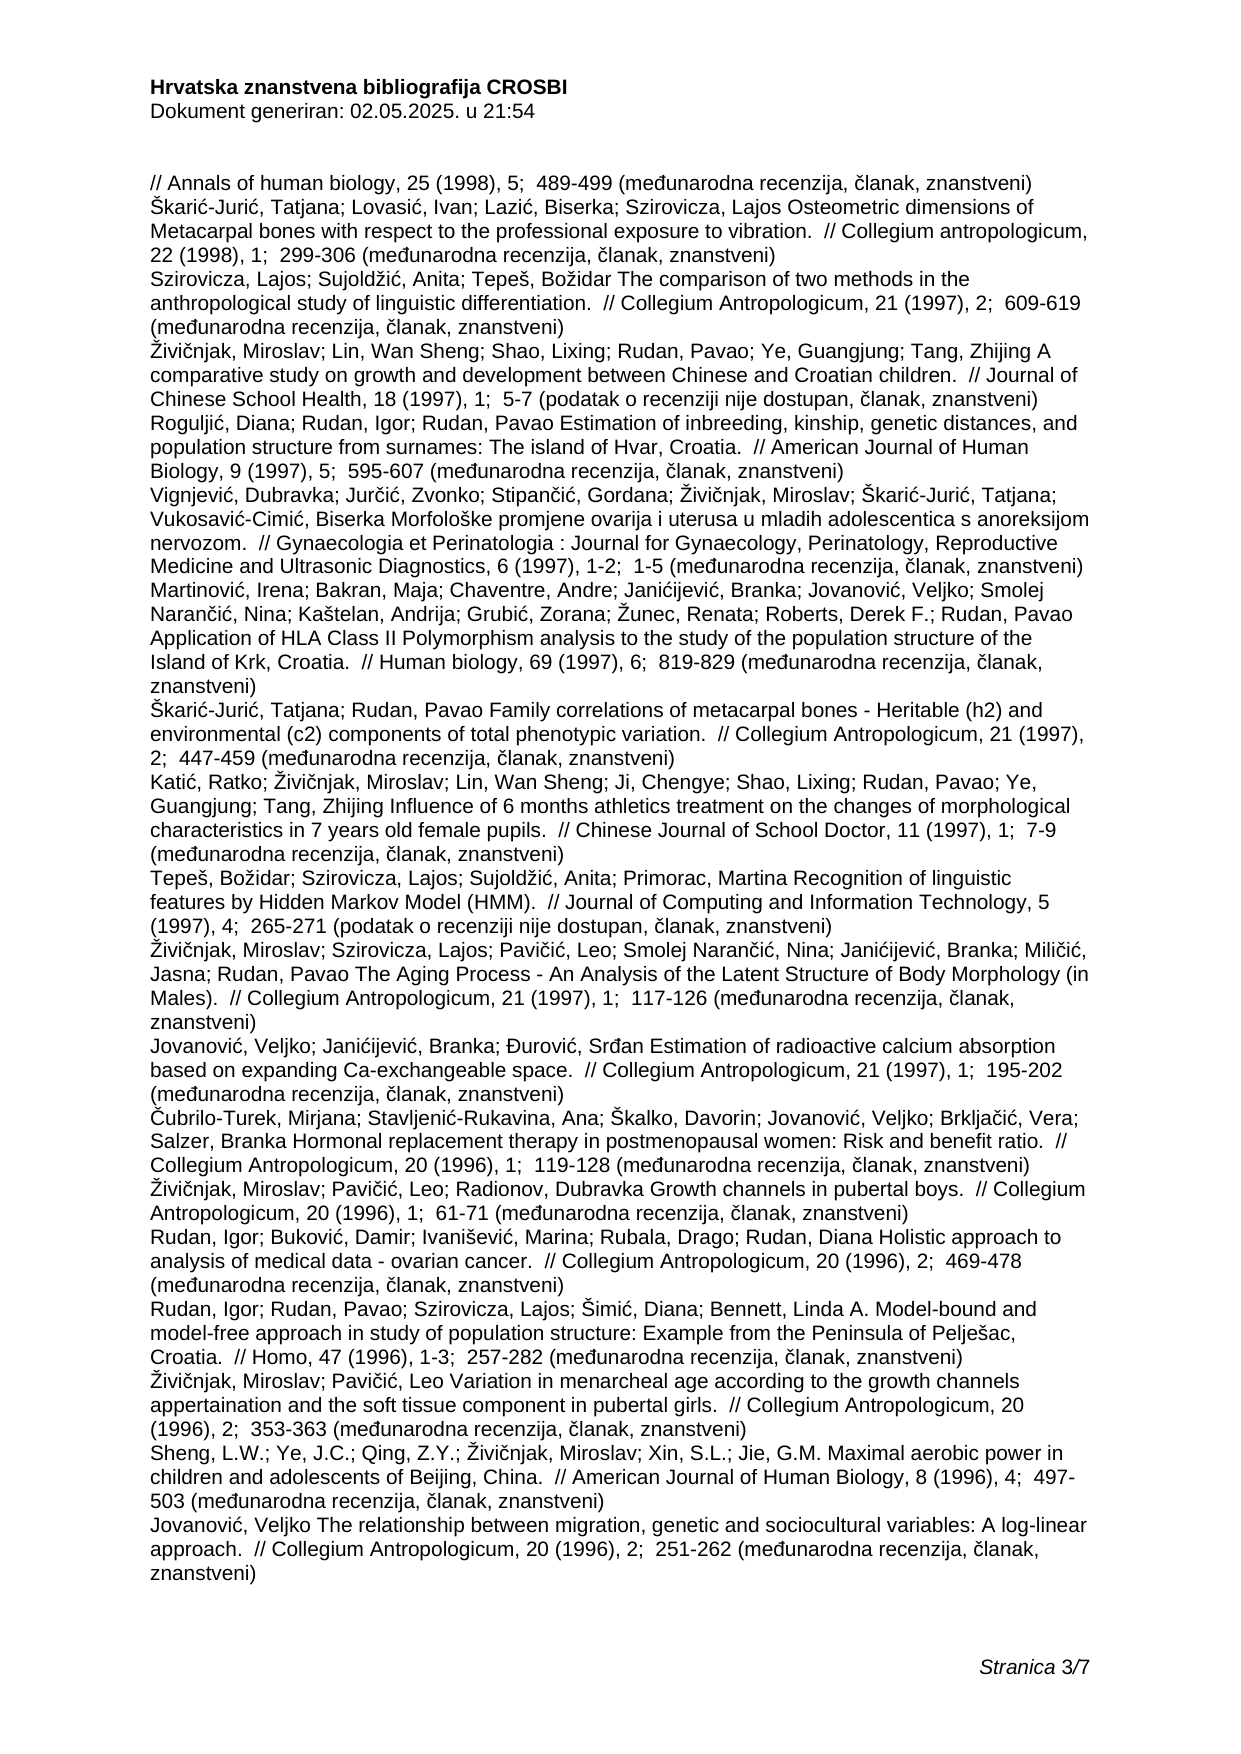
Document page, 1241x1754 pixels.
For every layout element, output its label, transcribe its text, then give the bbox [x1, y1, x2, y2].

text Živičnjak, Miroslav; Pavičić, Leo [150, 1369, 1090, 1441]
text Rudan, Igor; Buković, Damir; Ivanišević, Marina; Rubala, Drago; Rudan, Diana [150, 1225, 1090, 1297]
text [150, 171, 1090, 195]
text Katić, Ratko; Živičnjak, Miroslav; Lin, Wan Sheng; Ji, Chengye; Shao, Lixing; Rudan, Pavao; Ye, Guangjung; Tang, Zhijing [150, 770, 1090, 866]
text Tepeš, Božidar; Szirovicza, Lajos; Sujoldžić, Anita; Primorac, Martina [150, 866, 1090, 938]
text Rudan, Igor; Rudan, Pavao; Szirovicza, Lajos; Šimić, Diana; Bennett, Linda A. [150, 1297, 1090, 1369]
text Čubrilo-Turek, Mirjana; Stavljenić-Rukavina, Ana; Škalko, Davorin; Jovanović, Veljko; Brkljačić, Vera; Salzer, Branka [150, 1105, 1090, 1177]
text Jovanović, Veljko [150, 1513, 1090, 1584]
text Martinović, Irena; Bakran, Maja; Chaventre, Andre; Janićijević, Branka; Jovanović, Veljko; Smolej Narančić, Nina; Kaštelan, Andrija; Grubić, Zorana; Žunec, Renata; Roberts, Derek F.; Rudan, Pavao [150, 578, 1090, 698]
text Živičnjak, Miroslav; Szirovicza, Lajos; Pavičić, Leo; Smolej Narančić, Nina; Janićijević, Branka; Miličić, Jasna; Rudan, Pavao [150, 938, 1090, 1033]
text Jovanović, Veljko; Janićijević, Branka; Đurović, Srđan [150, 1033, 1090, 1105]
text Živičnjak, Miroslav; Lin, Wan Sheng; Shao, Lixing; Rudan, Pavao; Ye, Guangjung; Tang, Zhijing [150, 339, 1090, 411]
text Szirovicza, Lajos; Sujoldžić, Anita; Tepeš, Božidar [150, 267, 1090, 339]
text Roguljić, Diana; Rudan, Igor; Rudan, Pavao [150, 411, 1090, 482]
text Vignjević, Dubravka; Jurčić, Zvonko; Stipančić, Gordana; Živičnjak, Miroslav; Škarić-Jurić, Tatjana; Vukosavić-Cimić, Biserka [150, 482, 1090, 578]
text Sheng, L.W.; Ye, J.C.; Qing, Z.Y.; Živičnjak, Miroslav; Xin, S.L.; Jie, G.M. [150, 1441, 1090, 1513]
text Živičnjak, Miroslav; Pavičić, Leo; Radionov, Dubravka [150, 1177, 1090, 1225]
text Škarić-Jurić, Tatjana; Rudan, Pavao [150, 698, 1090, 770]
text Škarić-Jurić, Tatjana; Lovasić, Ivan; Lazić, Biserka; Szirovicza, Lajos [150, 195, 1090, 267]
